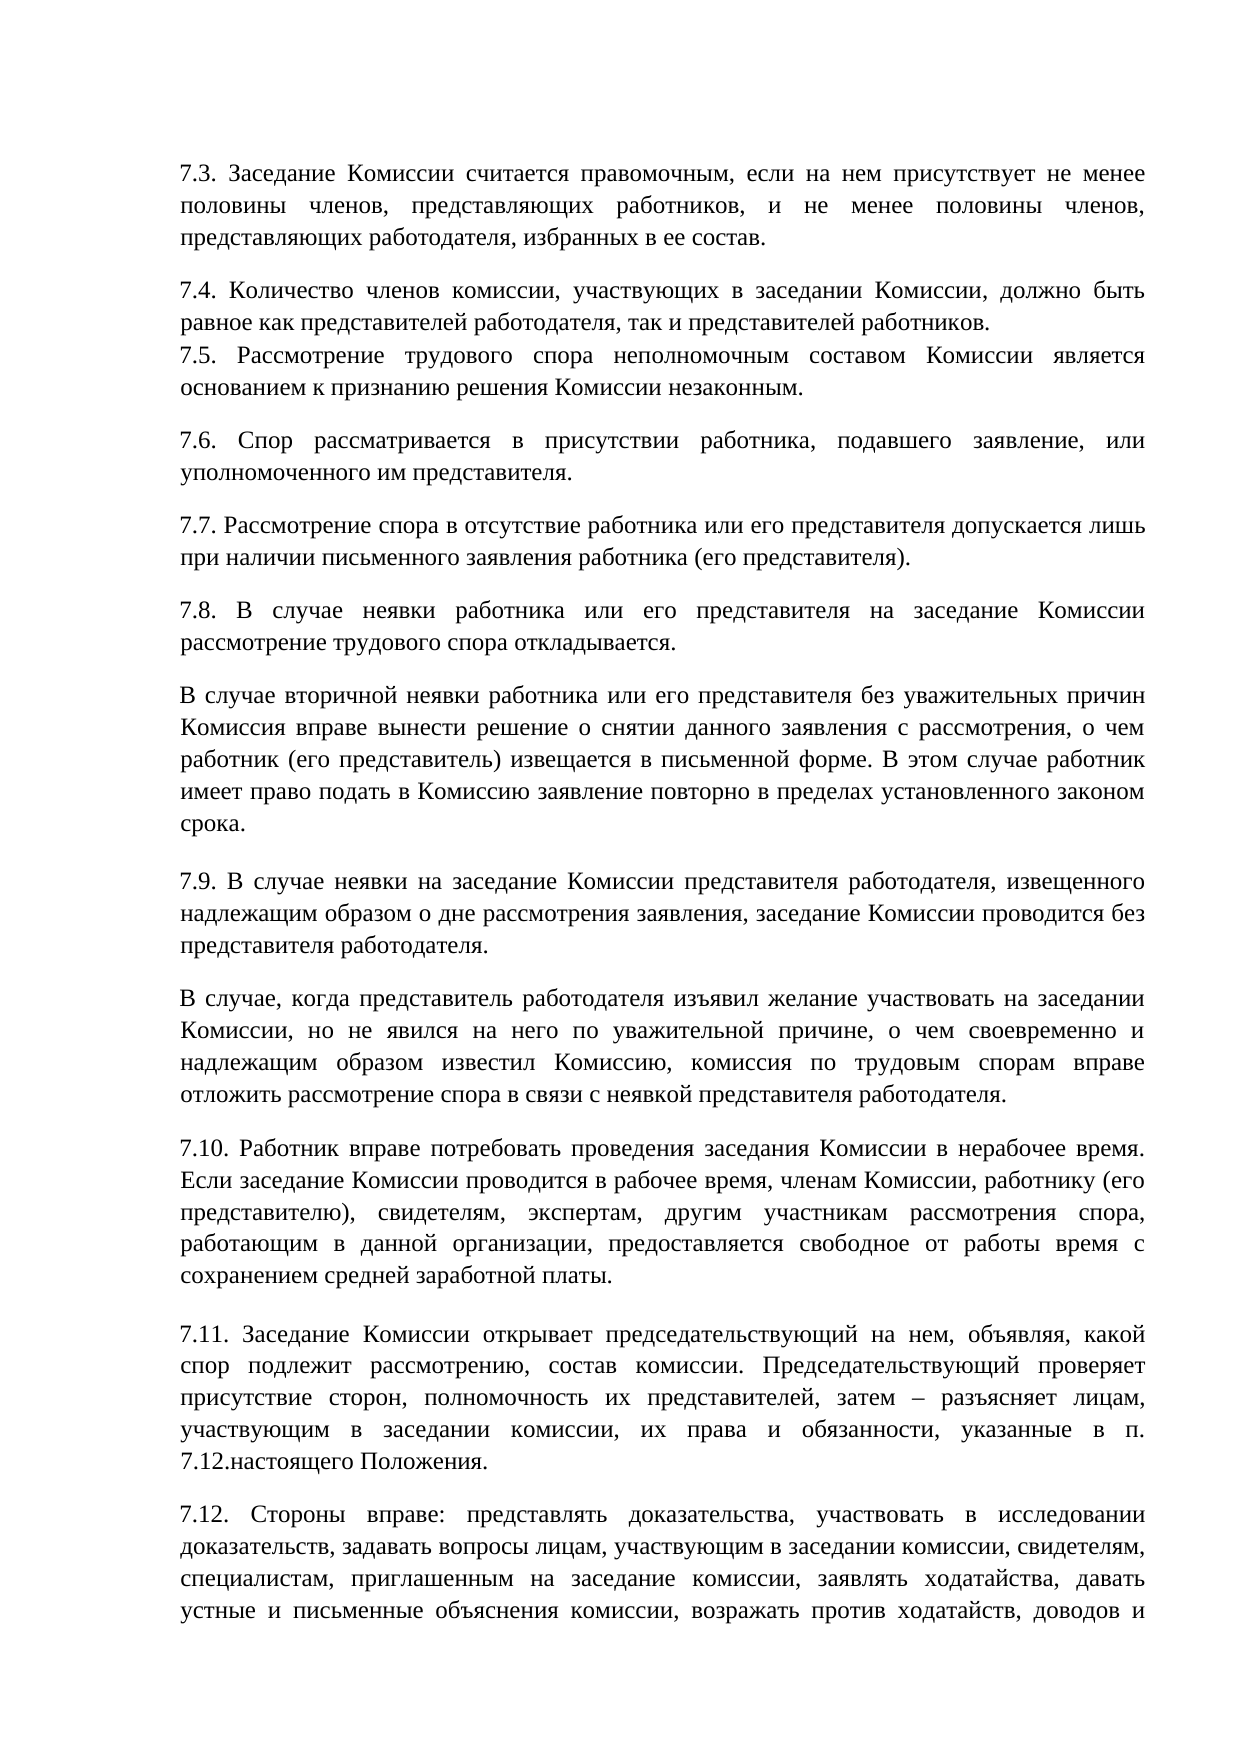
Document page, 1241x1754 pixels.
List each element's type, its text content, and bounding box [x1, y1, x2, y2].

text 7.8. В случае неявки работника или его представителя на заседание Комиссии рассмотрение трудового спора откладывается. [179, 595, 1146, 656]
text 7.7. Рассмотрение спора в отсутствие работника или его представителя допускается лишь при наличии письменного заявления работника (его представителя). [179, 510, 1146, 571]
text 7.10. Работник вправе потребовать проведения заседания Комиссии в нерабочее время. Если заседание Комиссии проводится в рабочее время, членам Комиссии, работнику (его представителю), свидетелям, экспертам, другим участникам рассмотрения спора, работающим в данной организации, предоставляется свободное от работы время с сохранением средней заработной платы. [179, 1133, 1146, 1289]
text 7.4. Количество членов комиссии, участвующих в заседании Комиссии, должно быть равное как представителей работодателя, так и представителей работников. [179, 275, 1146, 336]
text В случае вторичной неявки работника или его представителя без уважительных причин Комиссия вправе вынести решение о снятии данного заявления с рассмотрения, о чем работник (его представитель) извещается в письменной форме. В этом случае работник имеет право подать в Комиссию заявление повторно в пределах установленного законом срока. [179, 680, 1146, 836]
text В случае, когда представитель работодателя изъявил желание участвовать на заседании Комиссии, но не явился на него по уважительной причине, о чем своевременно и надлежащим образом известил Комиссию, комиссия по трудовым спорам вправе отложить рассмотрение спора в связи с неявкой представителя работодателя. [179, 983, 1146, 1108]
text 7.5. Рассмотрение трудового спора неполномочным составом Комиссии является основанием к признанию решения Комиссии незаконным. [179, 340, 1146, 401]
text 7.9. В случае неявки на заседание Комиссии представителя работодателя, извещенного надлежащим образом о дне рассмотрения заявления, заседание Комиссии проводится без представителя работодателя. [179, 866, 1146, 959]
text 7.3. Заседание Комиссии считается правомочным, если на нем присутствует не менее половины членов, представляющих работников, и не менее половины членов, представляющих работодателя, избранных в ее состав. [179, 158, 1146, 250]
text 7.11. Заседание Комиссии открывает председательствующий на нем, объявляя, какой спор подлежит рассмотрению, состав комиссии. Председательствующий проверяет присутствие сторон, полномочность их представителей, затем – разъясняет лицам, участвующим в заседании комиссии, их права и обязанности, указанные в п. 7.12.настоящего Положения. [179, 1319, 1146, 1475]
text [179, 1499, 1146, 1624]
text 7.6. Спор рассматривается в присутствии работника, подавшего заявление, или уполномоченного им представителя. [179, 425, 1146, 486]
